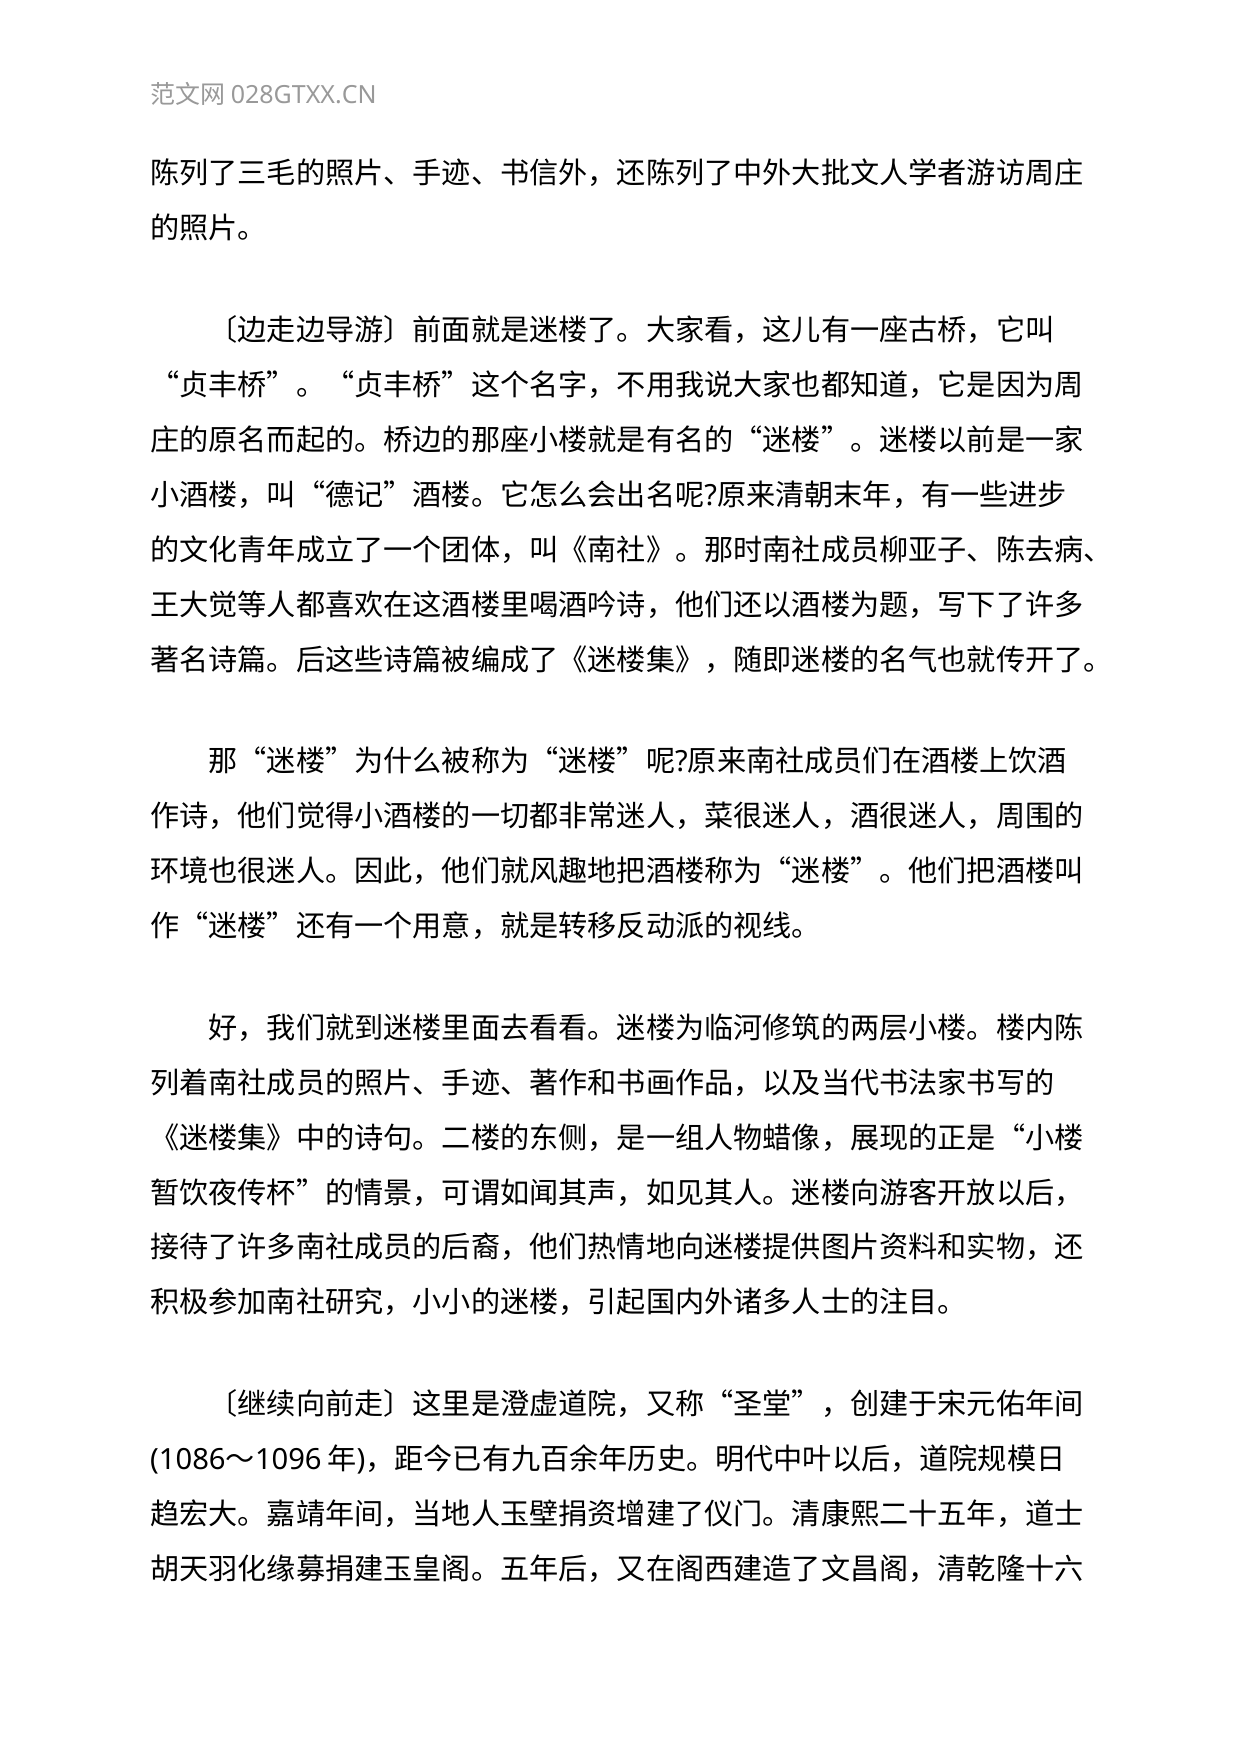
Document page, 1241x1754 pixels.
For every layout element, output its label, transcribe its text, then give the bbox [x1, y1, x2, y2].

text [150, 150, 1090, 247]
text 那“迷楼”为什么被称为“迷楼”呢?原来南社成员们在酒楼上饮酒作诗，他们觉得小酒楼的一切都非常迷人，菜很迷人，酒很迷人，周围的环境也很迷人。因此，他们就风趣地把酒楼称为“迷楼”。他们把酒楼叫作“迷楼”还有一个用意，就是转移反动派的视线。 [150, 738, 1090, 945]
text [150, 1381, 1090, 1588]
text 〔边走边导游〕前面就是迷楼了。大家看，这儿有一座古桥，它叫“贞丰桥”。“贞丰桥”这个名字，不用我说大家也都知道，它是因为周庄的原名而起的。桥边的那座小楼就是有名的“迷楼”。迷楼以前是一家小酒楼，叫“德记”酒楼。它怎么会出名呢?原来清朝末年，有一些进步的文化青年成立了一个团体，叫《南社》。那时南社成员柳亚子、陈去病、王大觉等人都喜欢在这酒楼里喝酒吟诗，他们还以酒楼为题，写下了许多著名诗篇。后这些诗篇被编成了《迷楼集》，随即迷楼的名气也就传开了。 [150, 307, 1090, 678]
text 好，我们就到迷楼里面去看看。迷楼为临河修筑的两层小楼。楼内陈列着南社成员的照片、手迹、著作和书画作品，以及当代书法家书写的《迷楼集》中的诗句。二楼的东侧，是一组人物蜡像，展现的正是“小楼暂饮夜传杯”的情景，可谓如闻其声，如见其人。迷楼向游客开放以后，接待了许多南社成员的后裔，他们热情地向迷楼提供图片资料和实物，还积极参加南社研究，小小的迷楼，引起国内外诸多人士的注目。 [150, 1004, 1090, 1321]
